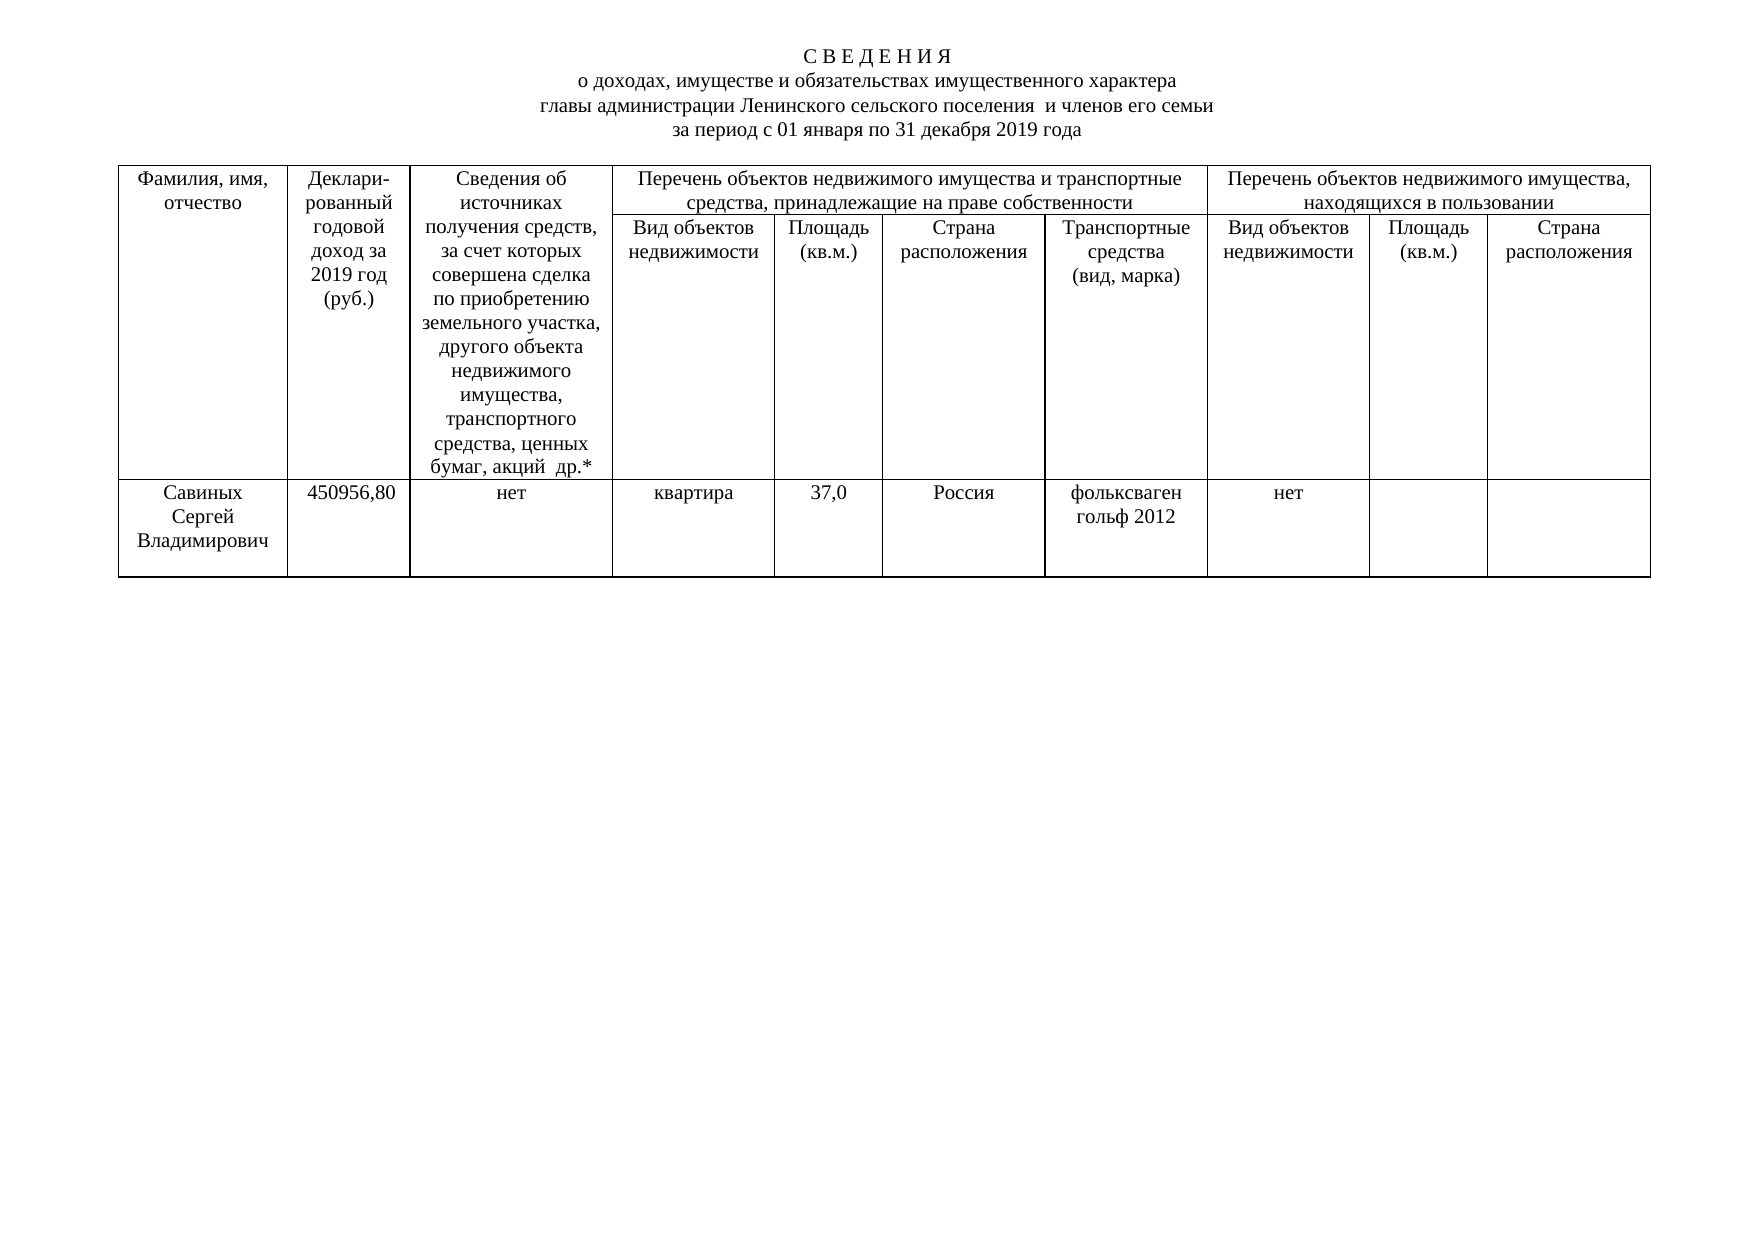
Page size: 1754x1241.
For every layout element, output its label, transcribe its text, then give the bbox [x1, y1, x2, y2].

table_header Перечень объектов недвижимого имущества и транспортные средства, принадлежащие на праве собственности [613, 166, 1207, 214]
table_cell Страна расположения [883, 215, 1044, 478]
text за период с 01 января по 31 декабря 2019 года [118, 117, 1636, 141]
table_cell 450956,80 [288, 480, 409, 576]
text о доходах, имуществе и обязательствах имущественного характера [118, 68, 1636, 92]
table_cell Вид объектов недвижимости [1208, 215, 1369, 478]
table_header Перечень объектов недвижимого имущества, находящихся в пользовании [1208, 166, 1650, 214]
table_cell Вид объектов недвижимости [613, 215, 774, 478]
table_cell нет [411, 480, 612, 576]
text С В Е Д Е Н И Я [118, 44, 1636, 68]
table_header Деклари-рованный годовой доход за 2019 год (руб.) [288, 166, 409, 478]
table_cell [1370, 480, 1487, 576]
table_cell фольксваген гольф 2012 [1046, 480, 1207, 576]
table_cell нет [1208, 480, 1369, 576]
table_cell Савиных Сергей Владимирович [119, 480, 287, 576]
table_header Фамилия, имя, отчество [119, 166, 287, 478]
table_cell Площадь (кв.м.) [775, 215, 882, 478]
table_cell Россия [883, 480, 1044, 576]
table_header Сведения об источниках получения средств, за счет которых совершена сделка по приобретению земельного участка, другого объекта недвижимого имущества, транспортного средства, ценных бумаг, акций др.* [411, 166, 612, 478]
table_cell Страна расположения [1488, 215, 1650, 478]
table_cell квартира [613, 480, 774, 576]
table_cell Транспортные средства (вид, марка) [1046, 215, 1207, 478]
table_cell Площадь (кв.м.) [1370, 215, 1487, 478]
table_cell 37,0 [775, 480, 882, 576]
text главы администрации Ленинского сельского поселения и членов его семьи [118, 92, 1636, 117]
table_cell [1488, 480, 1650, 576]
